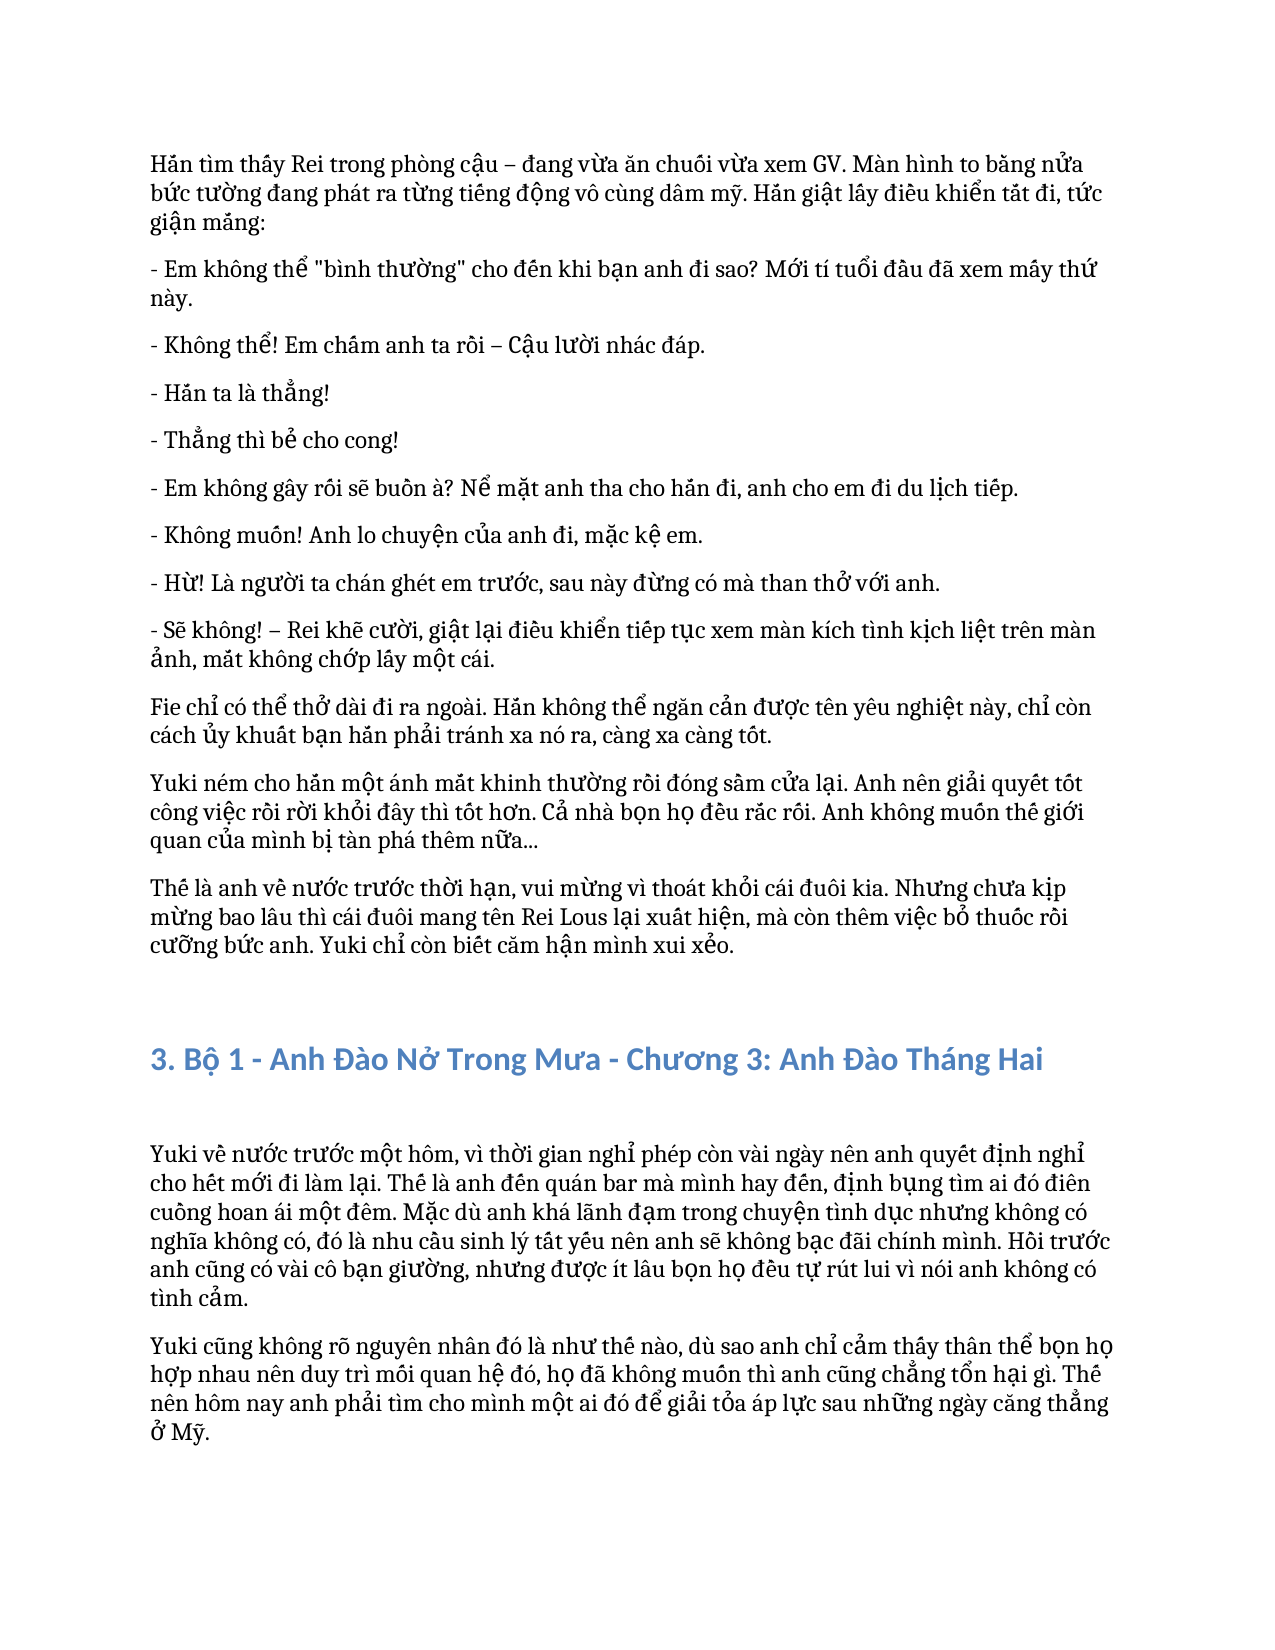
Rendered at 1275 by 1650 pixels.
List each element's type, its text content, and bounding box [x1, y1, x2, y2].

text Yuki về nước trước một hôm, vì thời gian nghỉ phép còn vài ngày nên anh quyết định nghỉ cho hết mới đi làm lại. Thế là anh đến quán bar mà mình hay đến, định bụng tìm ai đó điên cuồng hoan ái một đêm. Mặc dù anh khá lãnh đạm trong chuyện tình dục nhưng không có nghĩa không có, đó là nhu cầu sinh lý tất yếu nên anh sẽ không bạc đãi chính mình. Hồi trước anh cũng có vài cô bạn giường, nhưng được ít lâu bọn họ đều tự rút lui vì nói anh không có tình cảm. [150, 1083, 1125, 1313]
text - Thẳng thì bẻ cho cong! [150, 426, 1125, 455]
text - Em không thể "bình thường" cho đến khi bạn anh đi sao? Mới tí tuổi đầu đã xem mấy thứ này. [150, 255, 1125, 312]
text Fie chỉ có thể thở dài đi ra ngoài. Hắn không thể ngăn cản được tên yêu nghiệt này, chỉ còn cách ủy khuất bạn hắn phải tránh xa nó ra, càng xa càng tốt. [150, 692, 1125, 750]
text Hắn tìm thấy Rei trong phòng cậu – đang vừa ăn chuối vừa xem GV. Màn hình to bằng nửa bức tường đang phát ra từng tiếng động vô cùng dâm mỹ. Hắn giật lấy điều khiển tắt đi, tức giận mắng: [150, 150, 1125, 236]
text - Hừ! Là người ta chán ghét em trước, sau này đừng có mà than thở với anh. [150, 569, 1125, 597]
text Yuki cũng không rõ nguyên nhân đó là như thế nào, dù sao anh chỉ cảm thấy thân thể bọn họ hợp nhau nên duy trì mối quan hệ đó, họ đã không muốn thì anh cũng chẳng tổn hại gì. Thế nên hôm nay anh phải tìm cho mình một ai đó để giải tỏa áp lực sau những ngày căng thẳng ở Mỹ. [150, 1332, 1125, 1447]
text - Không muốn! Anh lo chuyện của anh đi, mặc kệ em. [150, 521, 1125, 550]
text - Hắn ta là thẳng! [150, 379, 1125, 407]
text Thế là anh về nước trước thời hạn, vui mừng vì thoát khỏi cái đuôi kia. Nhưng chưa kịp mừng bao lâu thì cái đuôi mang tên Rei Lous lại xuất hiện, mà còn thêm việc bỏ thuốc rồi cưỡng bức anh. Yuki chỉ còn biết căm hận mình xui xẻo. [150, 874, 1125, 1017]
text - Em không gây rối sẽ buồn à? Nể mặt anh tha cho hắn đi, anh cho em đi du lịch tiếp. [150, 474, 1125, 502]
subtitle 3. Bộ 1 - Anh Đào Nở Trong Mưa - Chương 3: Anh Đào Tháng Hai [150, 1038, 1125, 1079]
text Yuki ném cho hắn một ánh mắt khinh thường rồi đóng sầm cửa lại. Anh nên giải quyết tốt công việc rồi rời khỏi đây thì tốt hơn. Cả nhà bọn họ đều rắc rối. Anh không muốn thế giới quan của mình bị tàn phá thêm nữa... [150, 769, 1125, 855]
text - Không thể! Em chấm anh ta rồi – Cậu lười nhác đáp. [150, 331, 1125, 360]
text - Sẽ không! – Rei khẽ cười, giật lại điều khiển tiếp tục xem màn kích tình kịch liệt trên màn ảnh, mắt không chớp lấy một cái. [150, 616, 1125, 674]
